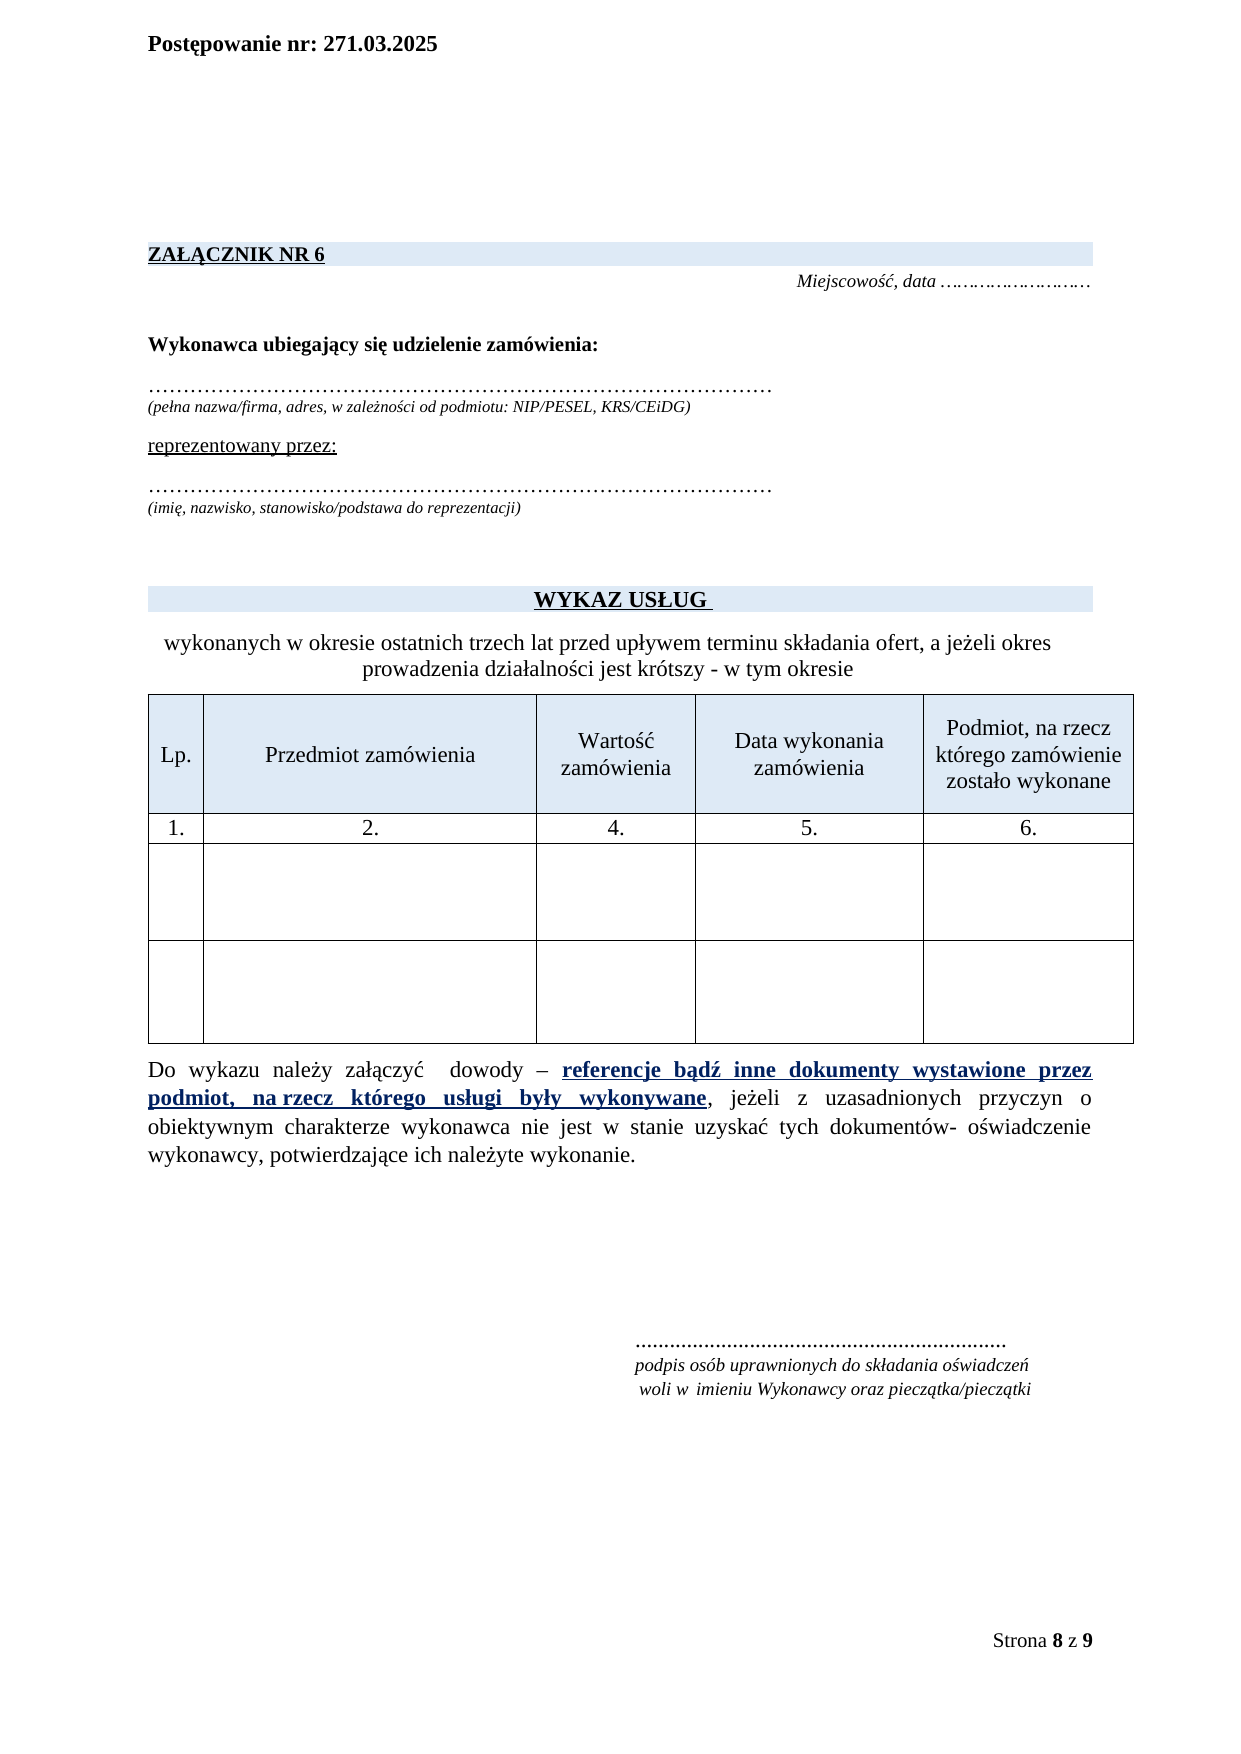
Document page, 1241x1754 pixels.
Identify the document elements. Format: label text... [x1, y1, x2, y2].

text (imię, nazwisko, stanowisko/podstawa do reprezentacji) [148, 497, 1093, 517]
table_cell [537, 844, 695, 940]
table_cell [149, 941, 203, 1042]
table_cell [204, 844, 536, 940]
text reprezentowany przez: [148, 433, 1093, 457]
table_cell [204, 941, 536, 1042]
text Wykonawca ubiegający się udzielenie zamówienia: [148, 332, 1093, 356]
text WYKAZ USŁUG [148, 586, 1093, 612]
table_cell [924, 941, 1133, 1042]
table_cell [924, 844, 1133, 940]
table_header Wartość zamówienia [537, 695, 695, 813]
text ZAŁĄCZNIK NR 6 [148, 242, 1093, 266]
table_cell 4. [537, 814, 695, 843]
table_header Przedmiot zamówienia [204, 695, 536, 813]
table_header Lp. [149, 695, 203, 813]
table_cell [696, 941, 923, 1042]
text woli w imieniu Wykonawcy oraz pieczątka/pieczątki [148, 1377, 1093, 1399]
table_header Data wykonania zamówienia [696, 695, 923, 813]
table_cell 1. [149, 814, 203, 843]
table_cell [537, 941, 695, 1042]
table_cell [149, 844, 203, 940]
text Do wykazu należy załączyć dowody – referencje bądź inne dokumenty wystawione przez podmiot, na rzecz którego usługi były wykonywane, jeżeli z uzasadnionych przyczyn o obiektywnym charakterze wykonawca nie jest w stanie uzyskać tych dokumentów- oświadczenie wykonawcy, potwierdzające ich należyte wykonanie. [148, 1056, 1093, 1168]
table_header Podmiot, na rzecz którego zamówienie zostało wykonane [924, 695, 1133, 813]
table_cell 6. [924, 814, 1133, 843]
text ................................................................. podpis osób uprawnionych do składania oświadczeń [635, 1296, 1093, 1376]
table_cell 5. [696, 814, 923, 843]
text ……………………………………………………………………………… [148, 373, 1093, 397]
text (pełna nazwa/firma, adres, w zależności od podmiotu: NIP/PESEL, KRS/CEiDG) [148, 397, 1093, 416]
table_cell 2. [204, 814, 536, 843]
text Miejscowość, data ……………………… [148, 270, 1093, 291]
table_cell [696, 844, 923, 940]
text ……………………………………………………………………………… [148, 473, 1093, 497]
text wykonanych w okresie ostatnich trzech lat przed upływem terminu składania ofert, a jeżeli okres prowadzenia działalności jest krótszy - w tym okresie [129, 629, 1087, 681]
